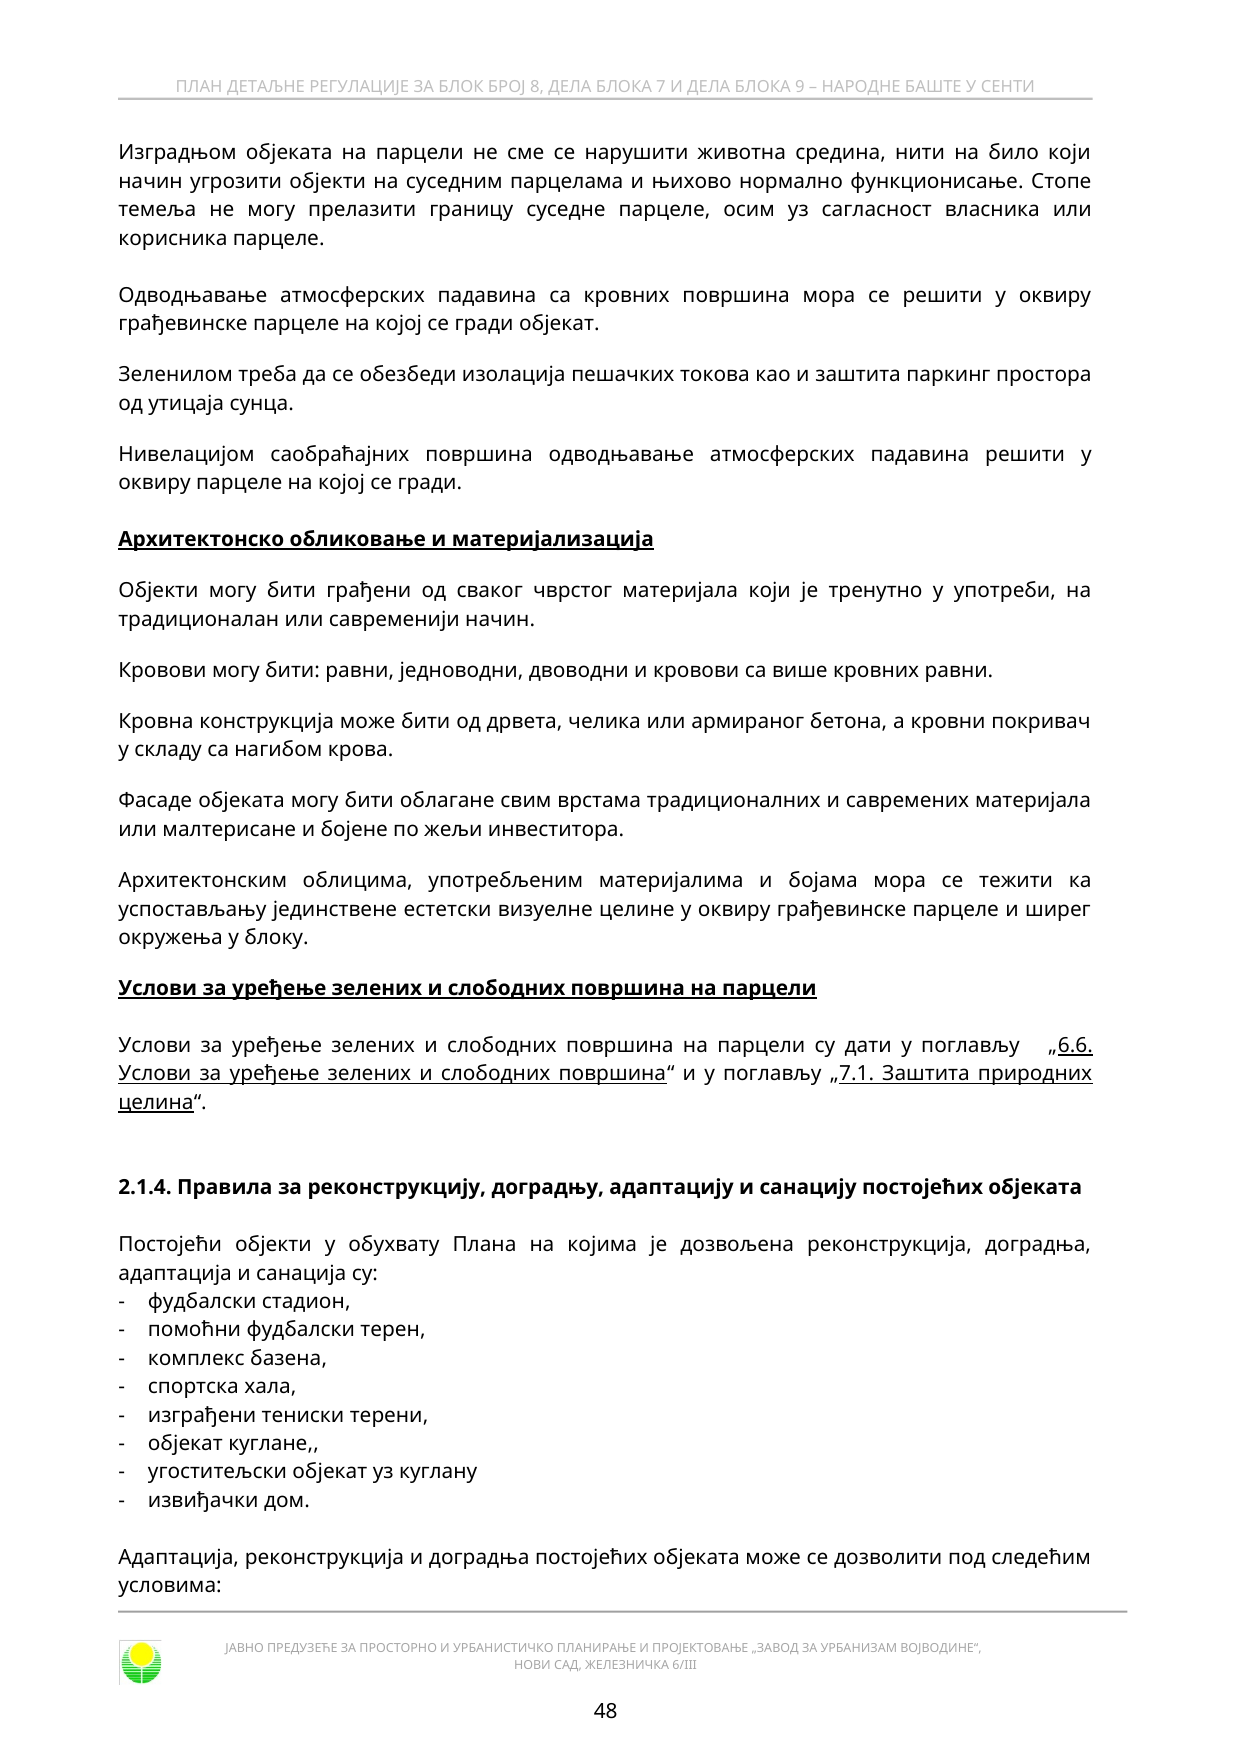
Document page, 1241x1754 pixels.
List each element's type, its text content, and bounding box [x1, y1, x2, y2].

list изграђени тениски терени, [118, 1400, 1092, 1428]
list комплекс базена, [118, 1343, 1092, 1371]
list Одводњавање атмосферских падавина са кровних површина мора се решити у оквиру грађевинске парцеле на којој се гради објекат. [118, 280, 1092, 337]
picture [117, 1639, 161, 1683]
subtitle 2.1.4. Правила за реконструкцију, доградњу, адаптацију и санацију постојећих објеката [118, 1172, 1092, 1201]
list Објекти могу бити грађени од сваког чврстог материјала који је тренутно у употреби, на традиционалан или савремeнији начин. [118, 575, 1092, 632]
list угоститељски објекат уз куглану [118, 1457, 1092, 1485]
list Нивелацијом саобраћајних површина одводњавање атмосферских падавина решити у оквиру парцеле на којој се гради. [118, 439, 1092, 496]
list Архитектонским облицима, употребљеним материјалима и бојама мора се тежити ка успостављању јединствене естетски визуелне целине у оквиру грађевинске парцеле и ширег окружења у блоку. [118, 865, 1092, 951]
list Кровна конструкција може бити од дрвета, челика или армираног бетона, а кровни покривач у складу са нагибом крова. [118, 706, 1092, 763]
list спортска хала, [118, 1371, 1092, 1400]
list извиђачки дом. [118, 1485, 1092, 1513]
list Кровови могу бити: равни, једноводни, двоводни и кровови са више кровних равни. [118, 655, 1092, 683]
list Зеленилом треба да се обезбеди изолација пешачких токова као и заштита паркинг простора од утицаја сунца. [118, 359, 1092, 416]
text Архитектонско обликовање и материјализација [118, 524, 1092, 553]
text Фасаде објеката могу бити облагане свим врстама традиционалних и савремених материјала или малтерисане и бојене по жељи инвеститора. [118, 786, 1092, 842]
text Услови за уређење зелених и слободних површина на парцели [118, 973, 1092, 1002]
text Изградњом објеката на парцели не сме се нарушити животна средина, нити на било који начин угрозити објекти на суседним парцелама и њихово нормално функционисање. Стопе темеља не могу прелазити границу суседне парцеле, осим уз сагласност власника или корисника парцеле. [118, 137, 1092, 251]
list фудбалски стадион, [118, 1286, 1092, 1314]
text Постојећи објекти у обухвату Плана на којима је дозвољена реконструкција, доградња, адаптација и санација су: [118, 1229, 1092, 1286]
list објекат куглане,, [118, 1428, 1092, 1457]
text Адаптација, реконструкција и доградња постојећих објеката може се дозволити под следећим условима: [118, 1542, 1092, 1599]
text Услови за уређење зелених и слободних површина на парцели су дати у поглављу „6.6. Услови за уређење зелених и слободних површина“ и у поглављу „7.1. Заштита природних целина“. [118, 1030, 1092, 1115]
list помоћни фудбалски терен, [118, 1314, 1092, 1343]
